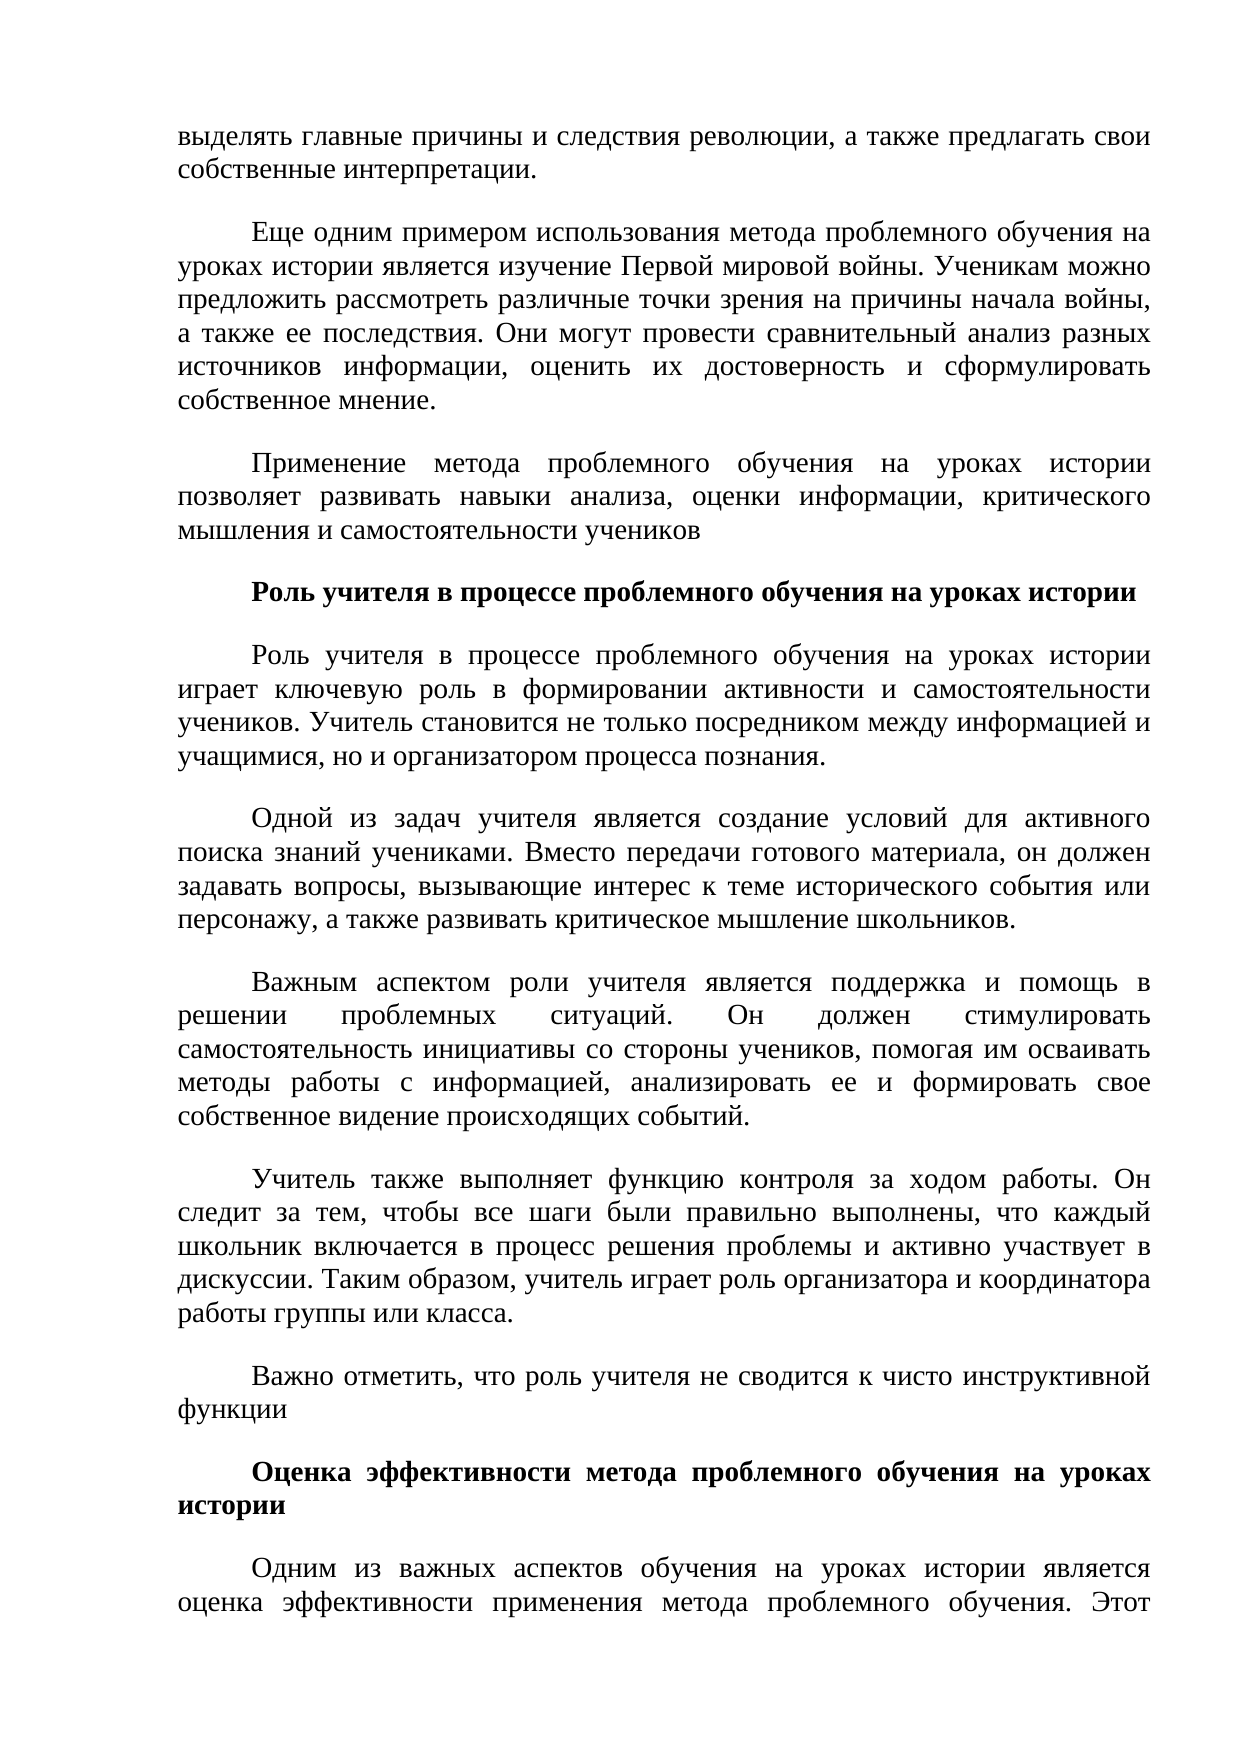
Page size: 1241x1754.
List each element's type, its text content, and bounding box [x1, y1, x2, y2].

text Применение метода проблемного обучения на уроках истории позволяет развивать навыки анализа, оценки информации, критического мышления и самостоятельности учеников [177, 445, 1152, 545]
text Учитель также выполняет функцию контроля за ходом работы. Он следит за тем, чтобы все шаги были правильно выполнены, что каждый школьник включается в процесс решения проблемы и активно участвует в дискуссии. Таким образом, учитель играет роль организатора и координатора работы группы или класса. [177, 1161, 1152, 1328]
text Важным аспектом роли учителя является поддержка и помощь в решении проблемных ситуаций. Он должен стимулировать самостоятельность инициативы со стороны учеников, помогая им осваивать методы работы с информацией, анализировать ее и формировать свое собственное видение происходящих событий. [177, 964, 1152, 1132]
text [177, 1550, 1152, 1617]
text Важно отметить, что роль учителя не сводится к чисто инструктивной функции [177, 1358, 1152, 1425]
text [177, 118, 1152, 185]
text Одной из задач учителя является создание условий для активного поиска знаний учениками. Вместо передачи готового материала, он должен задавать вопросы, вызывающие интерес к теме исторического события или персонажу, а также развивать критическое мышление школьников. [177, 801, 1152, 935]
text Роль учителя в процессе проблемного обучения на уроках истории [177, 574, 1152, 608]
text Роль учителя в процессе проблемного обучения на уроках истории играет ключевую роль в формировании активности и самостоятельности учеников. Учитель становится не только посредником между информацией и учащимися, но и организатором процесса познания. [177, 637, 1152, 771]
text Оценка эффективности метода проблемного обучения на уроках истории [177, 1454, 1152, 1521]
text Еще одним примером использования метода проблемного обучения на уроках истории является изучение Первой мировой войны. Ученикам можно предложить рассмотреть различные точки зрения на причины начала войны, а также ее последствия. Они могут провести сравнительный анализ разных источников информации, оценить их достоверность и сформулировать собственное мнение. [177, 214, 1152, 416]
